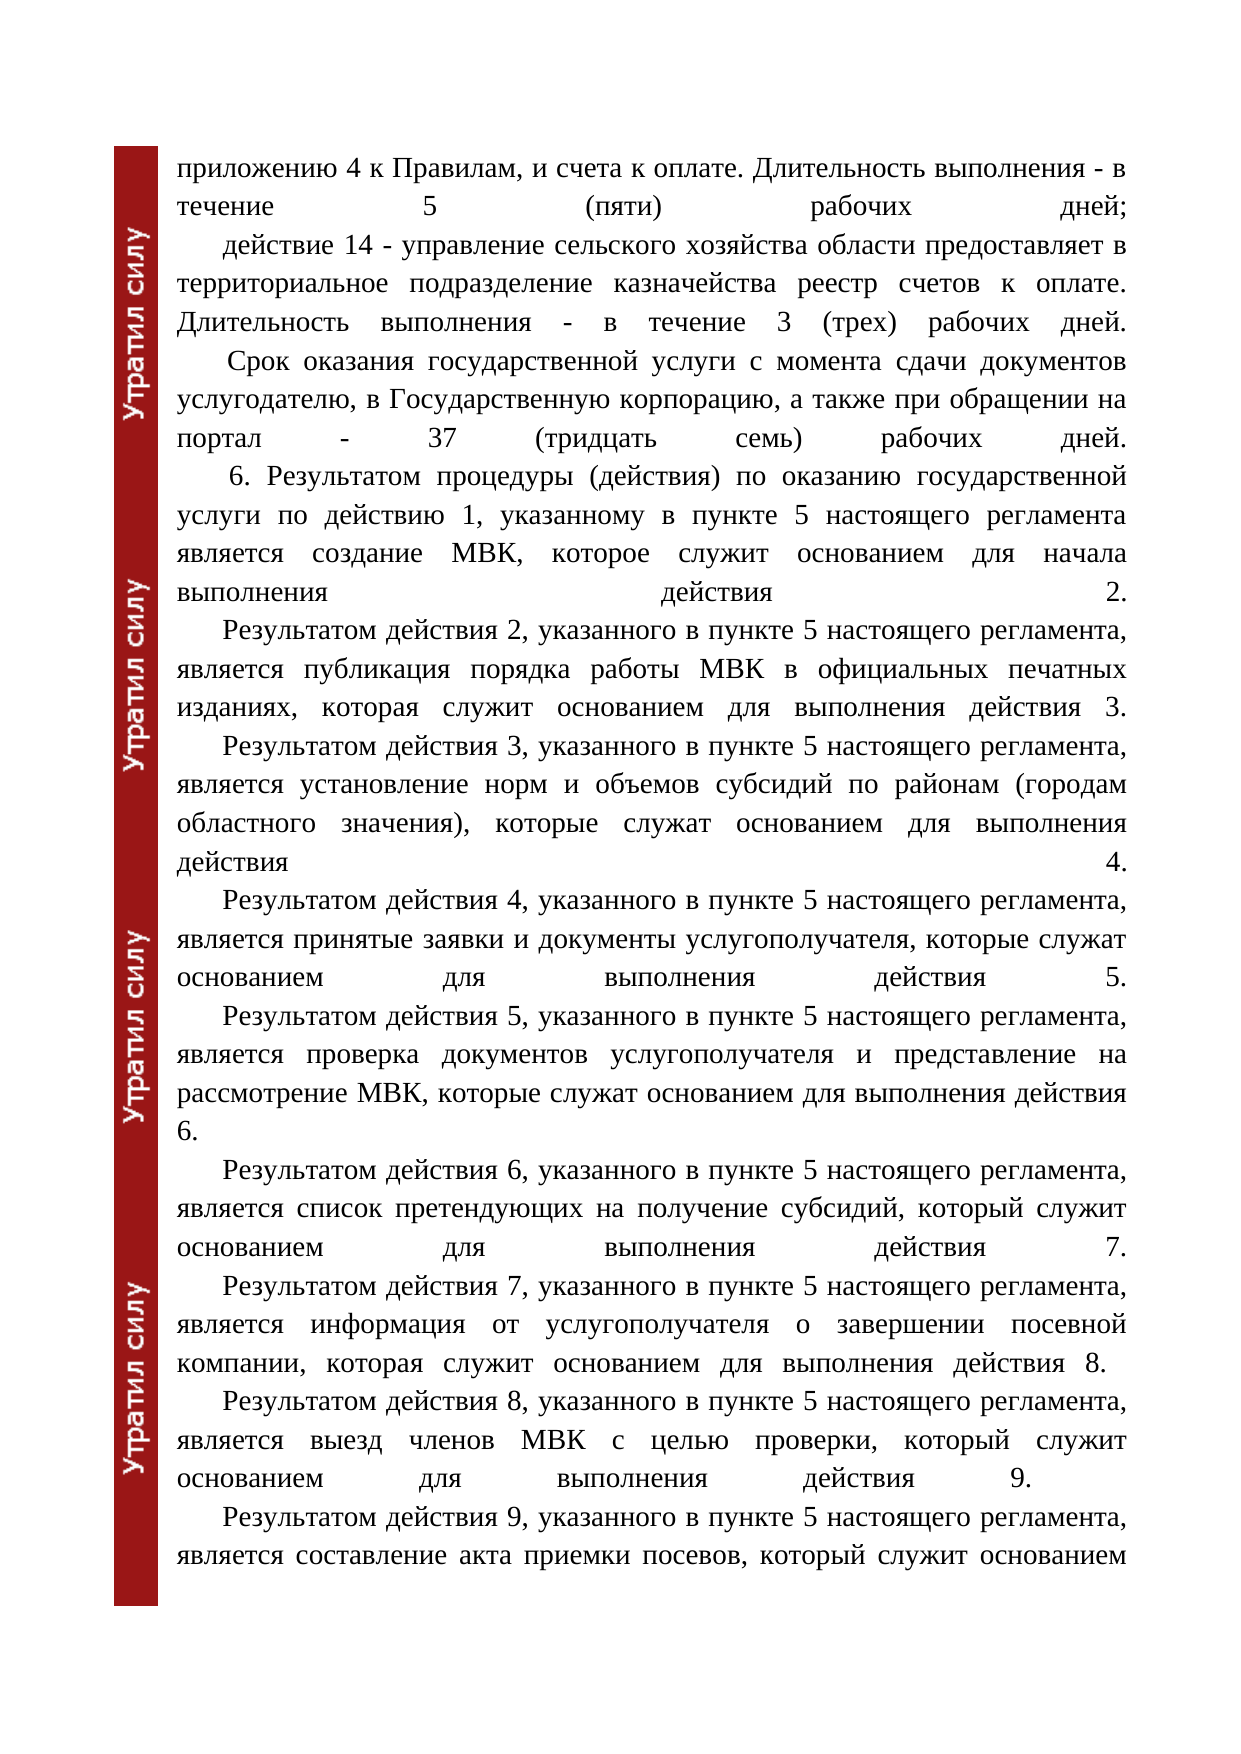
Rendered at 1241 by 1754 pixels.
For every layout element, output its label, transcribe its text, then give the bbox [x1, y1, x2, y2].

picture [114, 1571, 158, 1606]
picture [114, 146, 158, 150]
